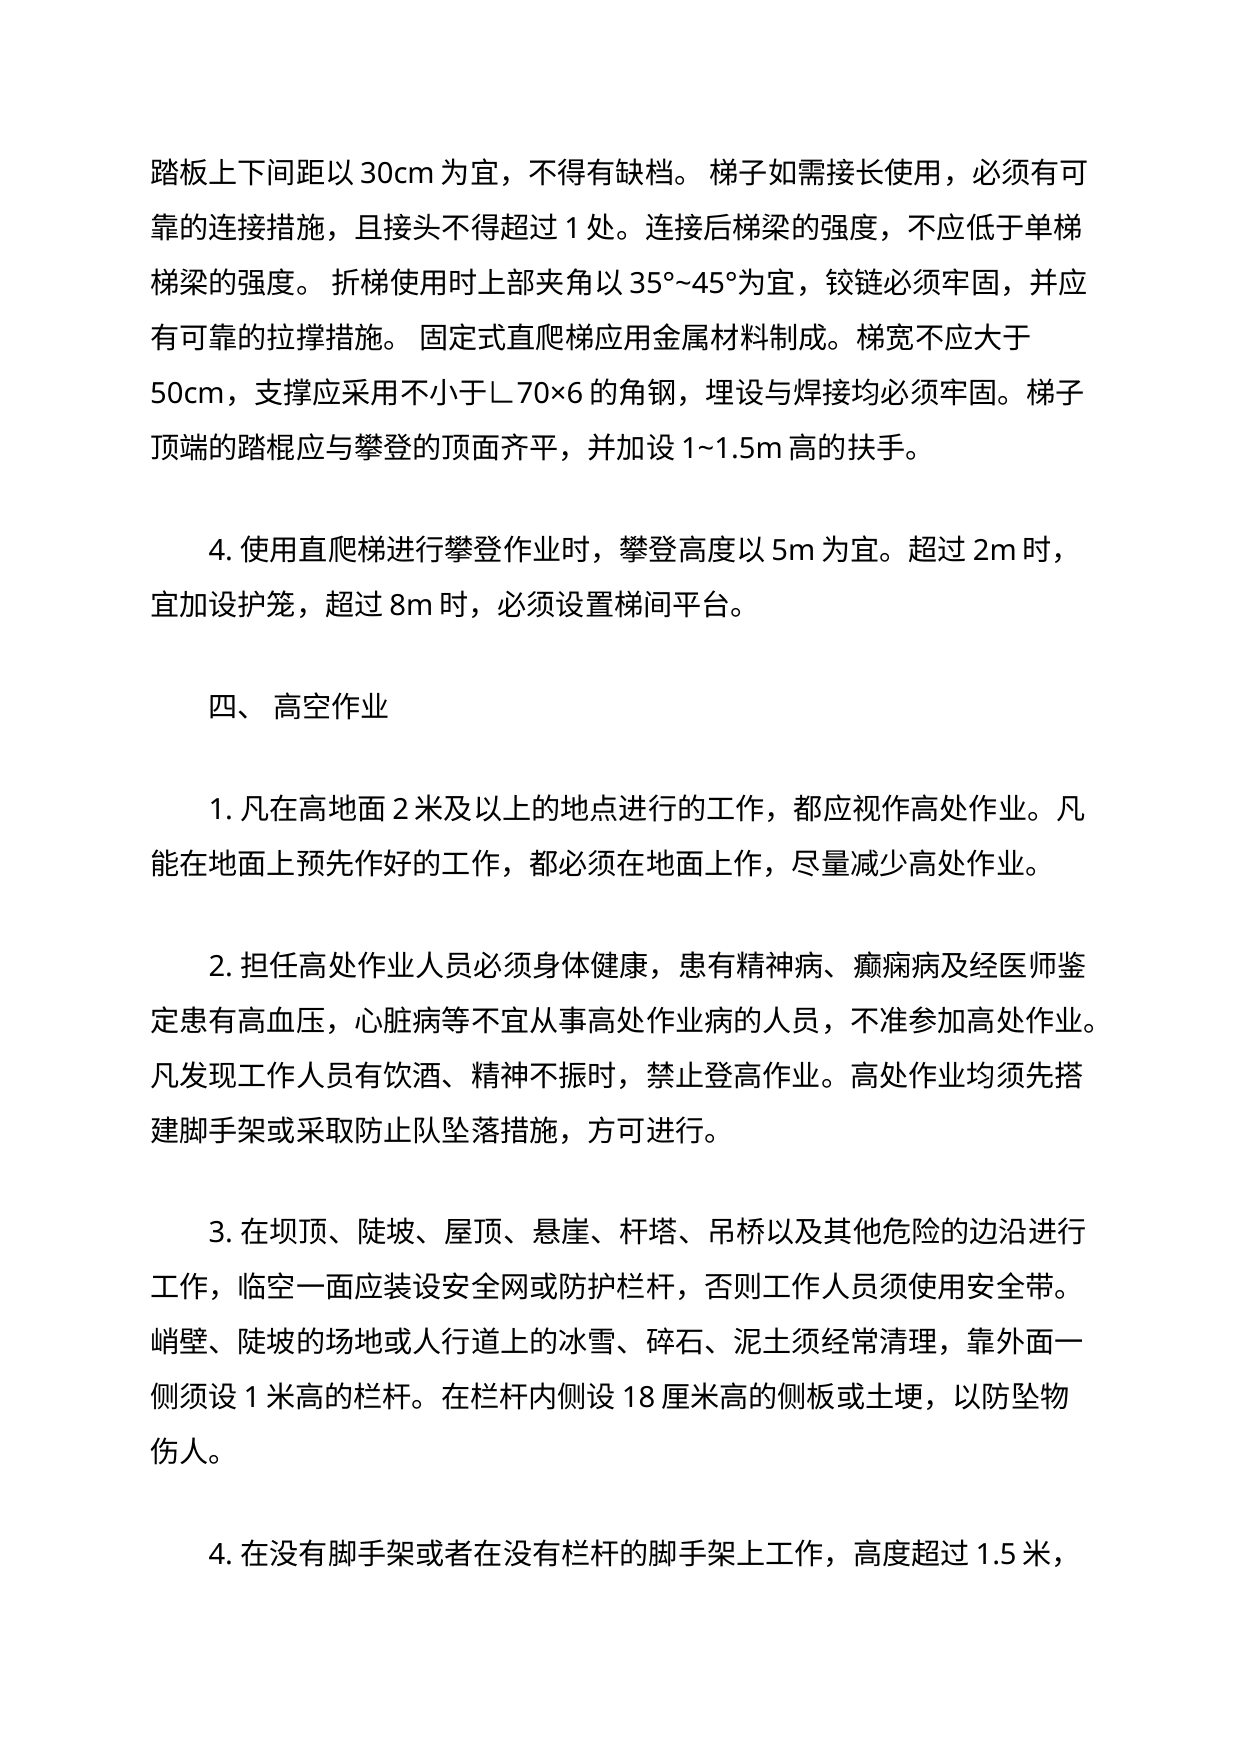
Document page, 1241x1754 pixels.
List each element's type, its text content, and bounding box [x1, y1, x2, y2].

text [150, 150, 1090, 467]
text 四、 高空作业 [150, 684, 1090, 726]
text 4. 使用直爬梯进行攀登作业时，攀登高度以5m为宜。超过2m时，宜加设护笼，超过8m时，必须设置梯间平台。 [150, 527, 1090, 624]
text 3. 在坝顶、陡坡、屋顶、悬崖、杆塔、吊桥以及其他危险的边沿进行工作，临空一面应装设安全网或防护栏杆，否则工作人员须使用安全带。峭壁、陡坡的场地或人行道上的冰雪、碎石、泥土须经常清理，靠外面一侧须设1米高的栏杆。在栏杆内侧设18厘米高的侧板或土埂，以防坠物伤人。 [150, 1209, 1090, 1471]
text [150, 1531, 1090, 1573]
text 2. 担任高处作业人员必须身体健康，患有精神病、癫痫病及经医师鉴定患有高血压，心脏病等不宜从事高处作业病的人员，不准参加高处作业。凡发现工作人员有饮酒、精神不振时，禁止登高作业。高处作业均须先搭建脚手架或采取防止队坠落措施，方可进行。 [150, 942, 1090, 1149]
text 1. 凡在高地面2米及以上的地点进行的工作，都应视作高处作业。凡能在地面上预先作好的工作，都必须在地面上作，尽量减少高处作业。 [150, 786, 1090, 883]
